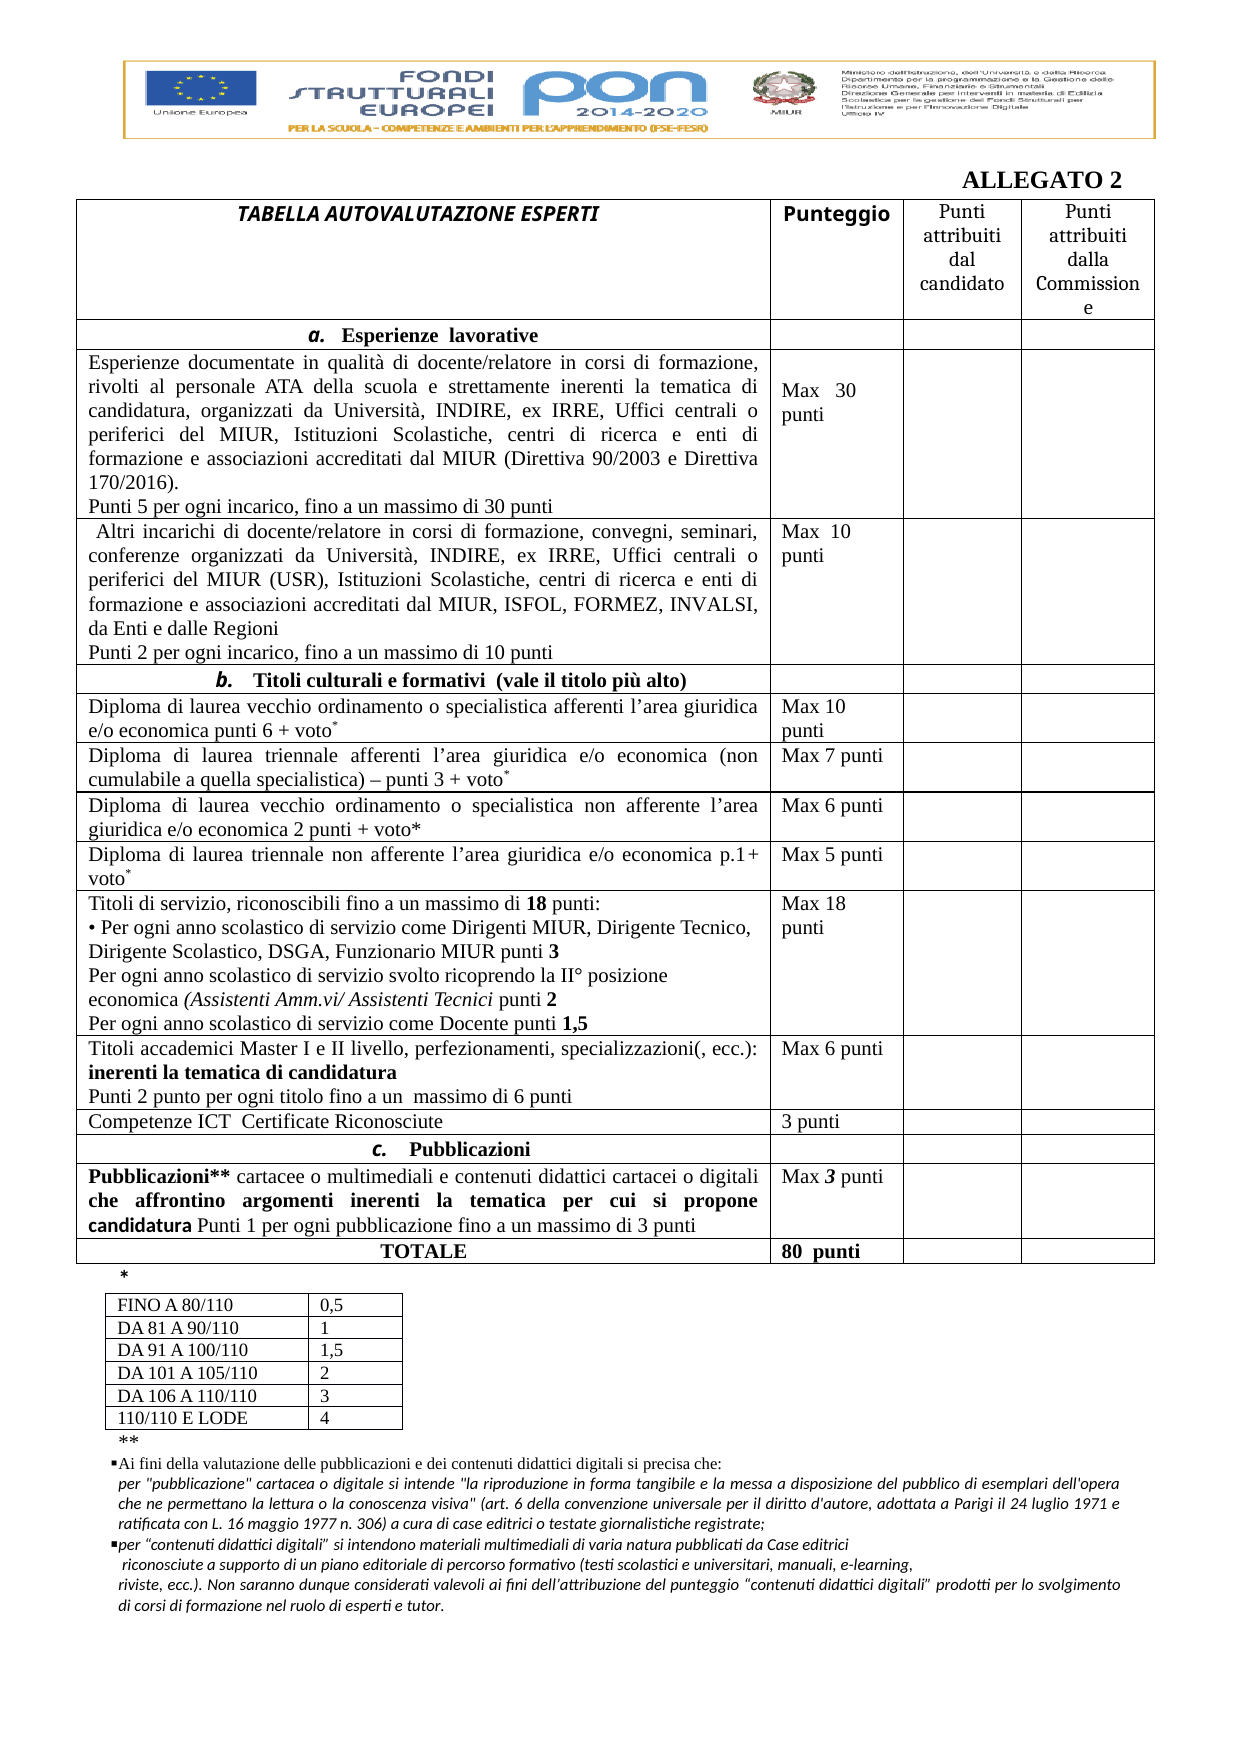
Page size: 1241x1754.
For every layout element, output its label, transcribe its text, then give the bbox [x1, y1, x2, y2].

table_cell Max 3 punti [771, 1164, 903, 1238]
table_cell [1022, 743, 1154, 791]
text ALLEGATO 2 [118, 165, 1122, 194]
table_cell Max 6 punti [771, 1036, 903, 1108]
table_cell [1022, 519, 1154, 664]
text riconosciute a supporto di un piano editoriale di percorso formativo (testi scolastici e universitari, manuali, e-learning, [118, 1554, 1122, 1574]
table_cell 1 [309, 1317, 402, 1338]
table_cell Max 10 punti [771, 519, 903, 664]
table_cell Max 7 punti [771, 743, 903, 791]
text per "pubblicazione" cartacea o digitale si intende "la riproduzione in forma tangibile e la messa a disposizione del pubblico di esemplari dell'opera che ne permettano la lettura o la conoscenza visiva" (art. 6 della convenzione universale per il diritto d'autore, adottata a Parigi il 24 luglio 1971 e ratificata con L. 16 maggio 1977 n. 306) a cura di case editrici o testate giornalistiche registrate; [118, 1473, 1122, 1534]
table_cell [904, 694, 1021, 742]
table_cell [1022, 1110, 1154, 1133]
table_cell Max 5 punti [771, 842, 903, 890]
table_cell 4 [309, 1407, 402, 1429]
table_cell [904, 1135, 1021, 1163]
table_cell [1022, 1135, 1154, 1163]
list Ai fini della valutazione delle pubblicazioni e dei contenuti didattici digitali si precisa che: [110, 1454, 1122, 1473]
table_cell DA 101 A 105/110 [106, 1362, 308, 1383]
table_cell [1022, 1164, 1154, 1238]
table_cell [1022, 842, 1154, 890]
table_header FINO A 80/110 [106, 1294, 308, 1316]
table_cell [904, 743, 1021, 791]
table_cell Max 10 punti [771, 694, 903, 742]
table_cell [904, 350, 1021, 518]
table_cell 3 punti [771, 1110, 903, 1133]
table_cell [771, 1135, 903, 1163]
text ** [118, 1430, 1122, 1454]
table_cell [904, 519, 1021, 664]
table_cell [1022, 1239, 1154, 1263]
table_cell Titoli di servizio, riconoscibili fino a un massimo di 18 punti: • Per ogni anno scolastico di servizio come Dirigenti MIUR, Dirigente Tecnico, Dirigente Scolastico, DSGA, Funzionario MIUR punti 3 Per ogni anno scolastico di servizio svolto ricoprendo la II° posizione economica (Assistenti Amm.vi/ Assistenti Tecnici punti 2 Per ogni anno scolastico di servizio come Docente punti 1,5 [77, 891, 770, 1035]
table_cell [904, 1239, 1021, 1263]
table_cell DA 106 A 110/110 [106, 1385, 308, 1406]
table_cell [1022, 350, 1154, 518]
table_cell 3 [309, 1385, 402, 1406]
table_cell DA 81 A 90/110 [106, 1317, 308, 1338]
table_cell [1022, 694, 1154, 742]
table_cell [904, 320, 1021, 349]
table_cell Titoli culturali e formativi (vale il titolo più alto) [77, 665, 770, 693]
table_cell Esperienze documentate in qualità di docente/relatore in corsi di formazione, rivolti al personale ATA della scuola e strettamente inerenti la tematica di candidatura, organizzati da Università, INDIRE, ex IRRE, Uffici centrali o periferici del MIUR, Istituzioni Scolastiche, centri di ricerca e enti di formazione e associazioni accreditati dal MIUR (Direttiva 90/2003 e Direttiva 170/2016). Punti 5 per ogni incarico, fino a un massimo di 30 punti [77, 350, 770, 518]
table_cell Pubblicazioni** cartacee o multimediali e contenuti didattici cartacei o digitali che affrontino argomenti inerenti la tematica per cui si propone candidatura Punti 1 per ogni pubblicazione fino a un massimo di 3 punti [77, 1164, 770, 1238]
table_cell Competenze ICT Certificate Riconosciute [77, 1110, 770, 1133]
table_cell [904, 793, 1021, 841]
text * [118, 1264, 1122, 1293]
table_cell Diploma di laurea vecchio ordinamento o specialistica afferenti l’area giuridica e/o economica punti 6 + voto* [77, 694, 770, 742]
text riviste, ecc.). Non saranno dunque considerati valevoli ai fini dell’attribuzione del punteggio “contenuti didattici digitali” prodotti per lo svolgimento di corsi di formazione nel ruolo di esperti e tutor. [118, 1574, 1122, 1615]
table_cell TOTALE [77, 1239, 770, 1263]
list per “contenuti didattici digitali” si intendono materiali multimediali di varia natura pubblicati da Case editrici [110, 1534, 1122, 1554]
table_cell [904, 891, 1021, 1035]
table_cell 2 [309, 1362, 402, 1383]
table_cell [904, 842, 1021, 890]
table_cell DA 91 A 100/110 [106, 1339, 308, 1361]
table_cell [1022, 891, 1154, 1035]
table_cell [904, 1110, 1021, 1133]
picture [118, 58, 1162, 141]
table_header TABELLA AUTOVALUTAZIONE ESPERTI [77, 200, 770, 319]
table_cell [904, 665, 1021, 693]
table_cell [771, 320, 903, 349]
table_cell Pubblicazioni [77, 1135, 770, 1163]
table_cell Esperienze lavorative [77, 320, 770, 349]
table_header Punti attribuiti dal candidato [904, 200, 1021, 319]
table_cell Altri incarichi di docente/relatore in corsi di formazione, convegni, seminari, conferenze organizzati da Università, INDIRE, ex IRRE, Uffici centrali o periferici del MIUR (USR), Istituzioni Scolastiche, centri di ricerca e enti di formazione e associazioni accreditati dal MIUR, ISFOL, FORMEZ, INVALSI, da Enti e dalle Regioni Punti 2 per ogni incarico, fino a un massimo di 10 punti [77, 519, 770, 664]
table_header Punti attribuiti dalla Commissione [1022, 200, 1154, 319]
table_cell 80 punti [771, 1239, 903, 1263]
table_cell Titoli accademici Master I e II livello, perfezionamenti, specializzazioni(, ecc.): inerenti la tematica di candidatura Punti 2 punto per ogni titolo fino a un massimo di 6 punti [77, 1036, 770, 1108]
table_cell Diploma di laurea vecchio ordinamento o specialistica non afferente l’area giuridica e/o economica 2 punti + voto* [77, 793, 770, 841]
table_cell Max 6 punti [771, 793, 903, 841]
table_cell [904, 1164, 1021, 1238]
table_cell 1,5 [309, 1339, 402, 1361]
table_cell 110/110 E LODE [106, 1407, 308, 1429]
table_header 0,5 [309, 1294, 402, 1316]
table_cell [904, 1036, 1021, 1108]
table_cell [1022, 793, 1154, 841]
table_header Punteggio [771, 200, 903, 319]
table_cell [1022, 320, 1154, 349]
table_cell Max 30 punti [771, 350, 903, 518]
table_cell Max 18 punti [771, 891, 903, 1035]
table_cell [1022, 665, 1154, 693]
table_cell Diploma di laurea triennale afferenti l’area giuridica e/o economica (non cumulabile a quella specialistica) – punti 3 + voto* [77, 743, 770, 791]
table_cell Diploma di laurea triennale non afferente l’area giuridica e/o economica p.1+ voto* [77, 842, 770, 890]
table_cell [1022, 1036, 1154, 1108]
table_cell [771, 665, 903, 693]
